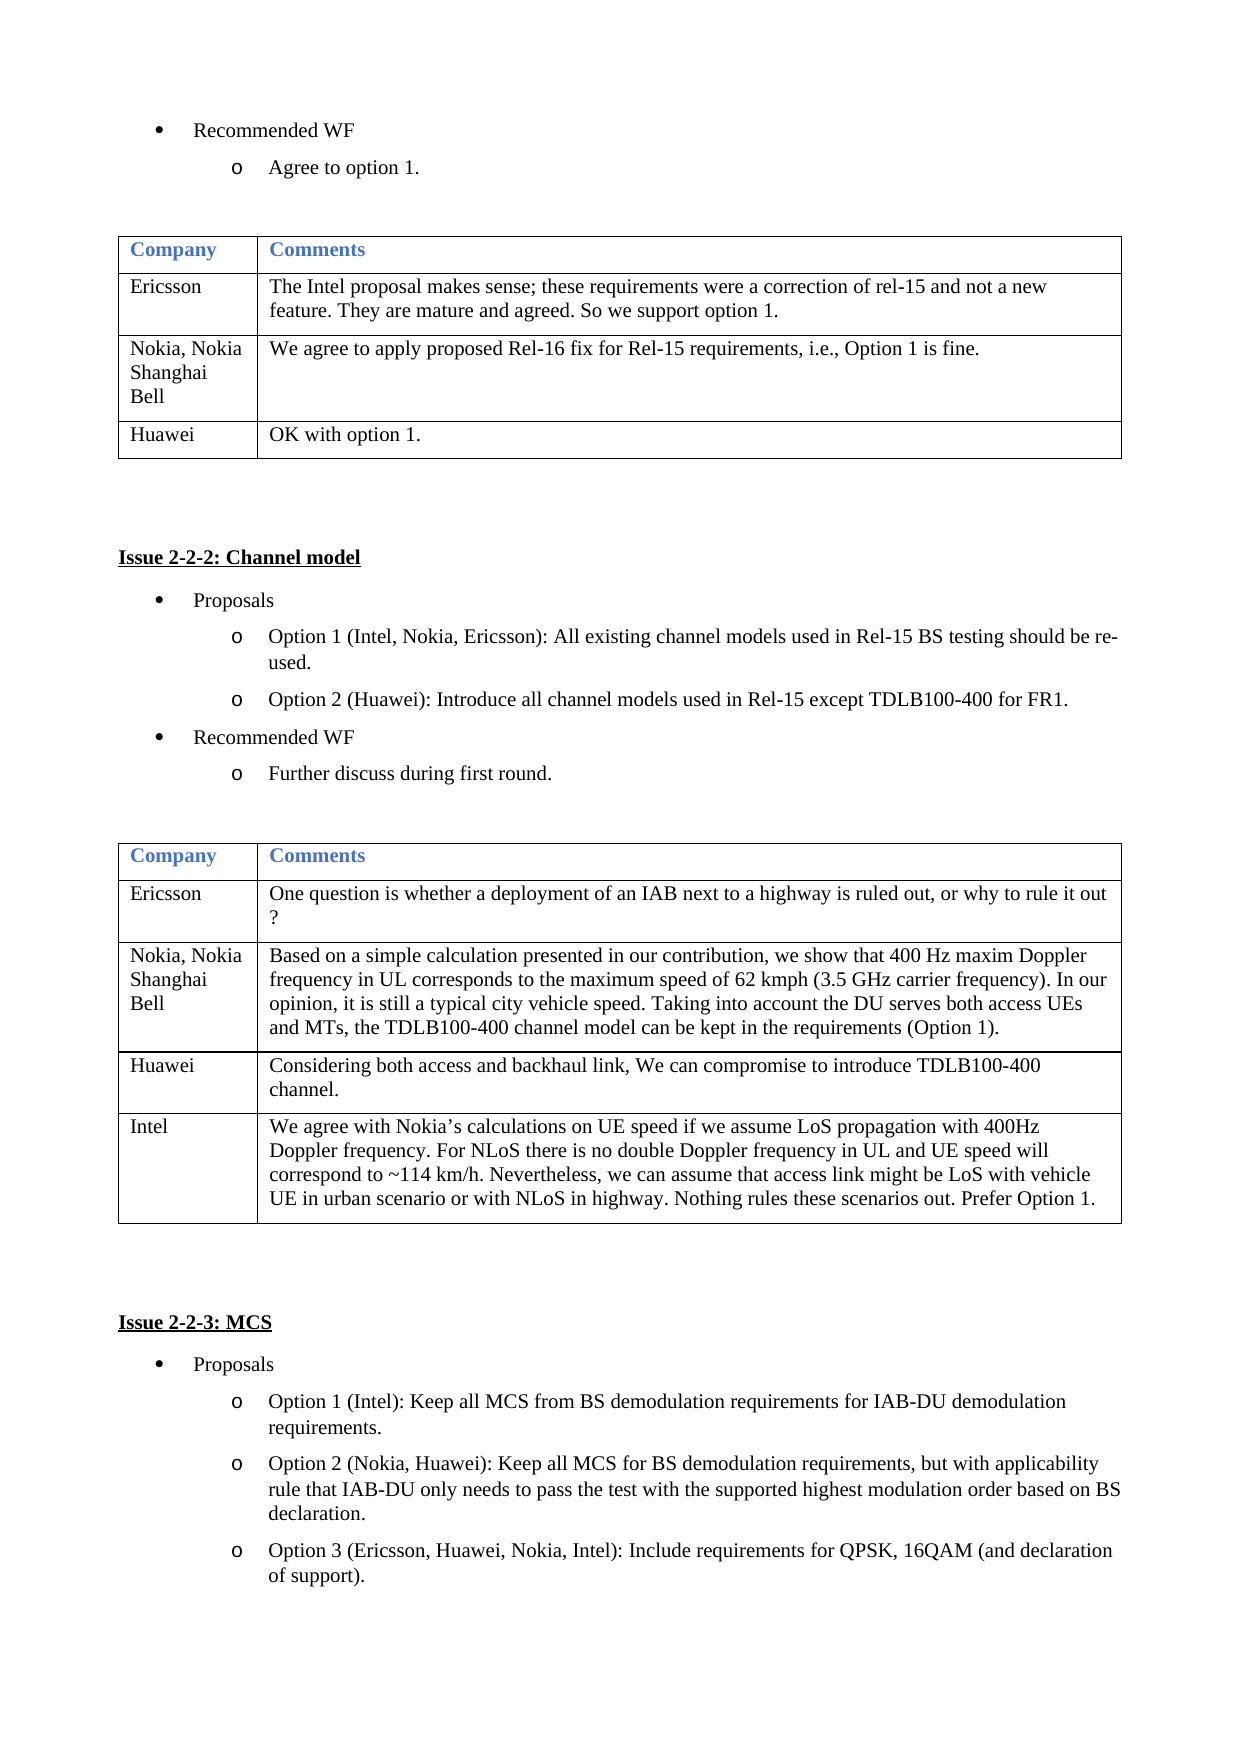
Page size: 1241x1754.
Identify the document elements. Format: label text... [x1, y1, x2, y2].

list Further discuss during first round. [231, 761, 1122, 787]
table_cell Nokia, Nokia Shanghai Bell [119, 336, 257, 421]
list Proposals [156, 588, 1122, 612]
table_header Comments [258, 237, 1121, 273]
list Option 1 (Intel): Keep all MCS from BS demodulation requirements for IAB-DU demodulation requirements. [231, 1389, 1122, 1439]
table_cell Ericsson [119, 881, 257, 942]
table_cell The Intel proposal makes sense; these requirements were a correction of rel-15 and not a new feature. They are mature and agreed. So we support option 1. [258, 274, 1121, 335]
text Issue 2-2-2: Channel model [118, 545, 1122, 569]
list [231, 1538, 1122, 1587]
list Option 1 (Intel, Nokia, Ericsson): All existing channel models used in Rel-15 BS testing should be re-used. [231, 624, 1122, 674]
table_header Company [119, 237, 257, 273]
table_cell Nokia, Nokia Shanghai Bell [119, 943, 257, 1051]
table_cell Considering both access and backhaul link, We can compromise to introduce TDLB100-400 channel. [258, 1053, 1121, 1113]
table_cell Huawei [119, 1053, 257, 1113]
table_cell OK with option 1. [258, 422, 1121, 458]
table_header Company [119, 844, 257, 880]
list Proposals [156, 1352, 1122, 1376]
list Recommended WF [156, 118, 1122, 142]
list Option 2 (Huawei): Introduce all channel models used in Rel-15 except TDLB100-400 for FR1. [231, 687, 1122, 712]
table_cell Ericsson [119, 274, 257, 335]
table_cell Huawei [119, 422, 257, 458]
table_cell We agree with Nokia’s calculations on UE speed if we assume LoS propagation with 400Hz Doppler frequency. For NLoS there is no double Doppler frequency in UL and UE speed will correspond to ~114 km/h. Nevertheless, we can assume that access link might be LoS with vehicle UE in urban scenario or with NLoS in highway. Nothing rules these scenarios out. Prefer Option 1. [258, 1114, 1121, 1223]
text Issue 2-2-3: MCS [118, 1309, 1122, 1334]
list Option 2 (Nokia, Huawei): Keep all MCS for BS demodulation requirements, but with applicability rule that IAB-DU only needs to pass the test with the supported highest modulation order based on BS declaration. [231, 1451, 1122, 1525]
table_cell Intel [119, 1114, 257, 1223]
table_cell Based on a simple calculation presented in our contribution, we show that 400 Hz maxim Doppler frequency in UL corresponds to the maximum speed of 62 kmph (3.5 GHz carrier frequency). In our opinion, it is still a typical city vehicle speed. Taking into account the DU serves both access UEs and MTs, the TDLB100-400 channel model can be kept in the requirements (Option 1). [258, 943, 1121, 1051]
list Agree to option 1. [231, 154, 1122, 180]
list Recommended WF [156, 725, 1122, 749]
table_header Comments [258, 844, 1121, 880]
table_cell One question is whether a deployment of an IAB next to a highway is ruled out, or why to rule it out ? [258, 881, 1121, 942]
table_cell We agree to apply proposed Rel-16 fix for Rel-15 requirements, i.e., Option 1 is fine. [258, 336, 1121, 421]
